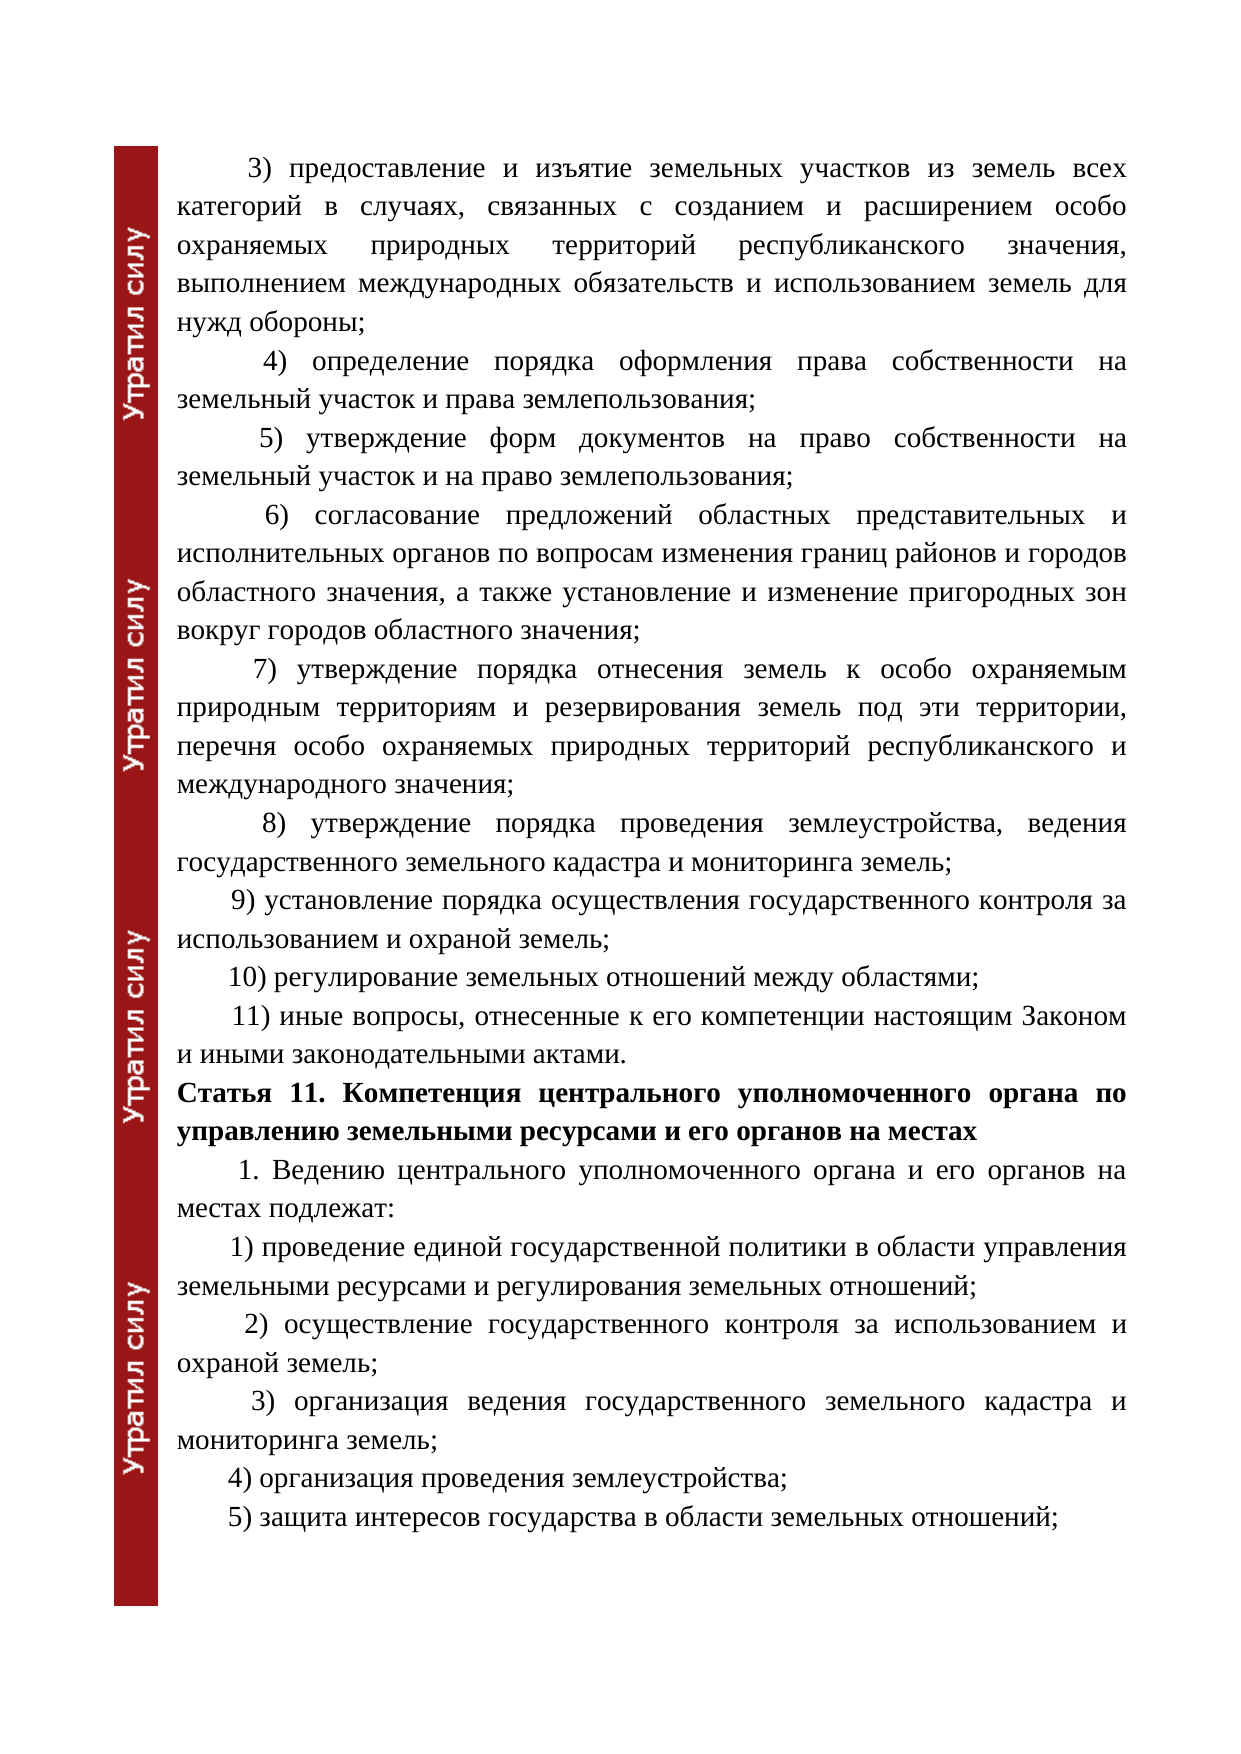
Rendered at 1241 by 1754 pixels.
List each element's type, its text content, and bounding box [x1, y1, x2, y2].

picture [114, 1455, 158, 1460]
text 2) осуществление государственного контроля за использованием и охраной земель; [112, 1306, 1128, 1378]
text 9) установление порядка осуществления государственного контроля за использованием и охраной земель; [112, 882, 1128, 954]
picture [114, 954, 158, 959]
text 3) организация ведения государственного земельного кадастра и мониторинга земель; [112, 1383, 1128, 1455]
picture [114, 338, 158, 343]
picture [114, 1532, 158, 1606]
picture [114, 1070, 158, 1075]
text 1. Ведению центрального уполномоченного органа и его органов на местах подлежат: [112, 1152, 1128, 1224]
text 8) утверждение порядка проведения землеустройства, ведения государственного земельного кадастра и мониторинга земель; [112, 805, 1128, 877]
text 10) регулирование земельных отношений между областями; [112, 959, 1128, 993]
text 5) утверждение форм документов на право собственности на земельный участок и на право землепользования; [112, 420, 1128, 492]
text Статья 11. Компетенция центрального уполномоченного органа по управлению земельными ресурсами и его органов на местах [112, 1075, 1128, 1147]
picture [114, 1301, 158, 1306]
picture [114, 1378, 158, 1383]
text 7) утверждение порядка отнесения земель к особо охраняемым природным территориям и резервирования земель под эти территории, перечня особо охраняемых природных территорий республиканского и международного значения; [112, 651, 1128, 800]
text 3) предоставление и изъятие земельных участков из земель всех категорий в случаях, связанных с созданием и расширением особо охраняемых природных территорий республиканского значения, выполнением международных обязательств и использованием земель для нужд обороны; [112, 150, 1128, 338]
picture [114, 800, 158, 805]
picture [114, 1224, 158, 1229]
text 4) организация проведения землеустройства; [112, 1460, 1128, 1494]
picture [114, 646, 158, 651]
text 5) защита интересов государства в области земельных отношений; [112, 1499, 1128, 1532]
picture [114, 993, 158, 998]
text 4) определение порядка оформления права собственности на земельный участок и права землепользования; [112, 343, 1128, 415]
text 11) иные вопросы, отнесенные к его компетенции настоящим Законом и иными законодательными актами. [112, 998, 1128, 1070]
picture [114, 1147, 158, 1152]
text 1) проведение единой государственной политики в области управления земельными ресурсами и регулирования земельных отношений; [112, 1229, 1128, 1301]
picture [114, 877, 158, 882]
text 6) согласование предложений областных представительных и исполнительных органов по вопросам изменения границ районов и городов областного значения, а также установление и изменение пригородных зон вокруг городов областного значения; [112, 497, 1128, 646]
picture [114, 146, 158, 150]
picture [114, 415, 158, 420]
picture [114, 492, 158, 497]
picture [114, 1494, 158, 1499]
